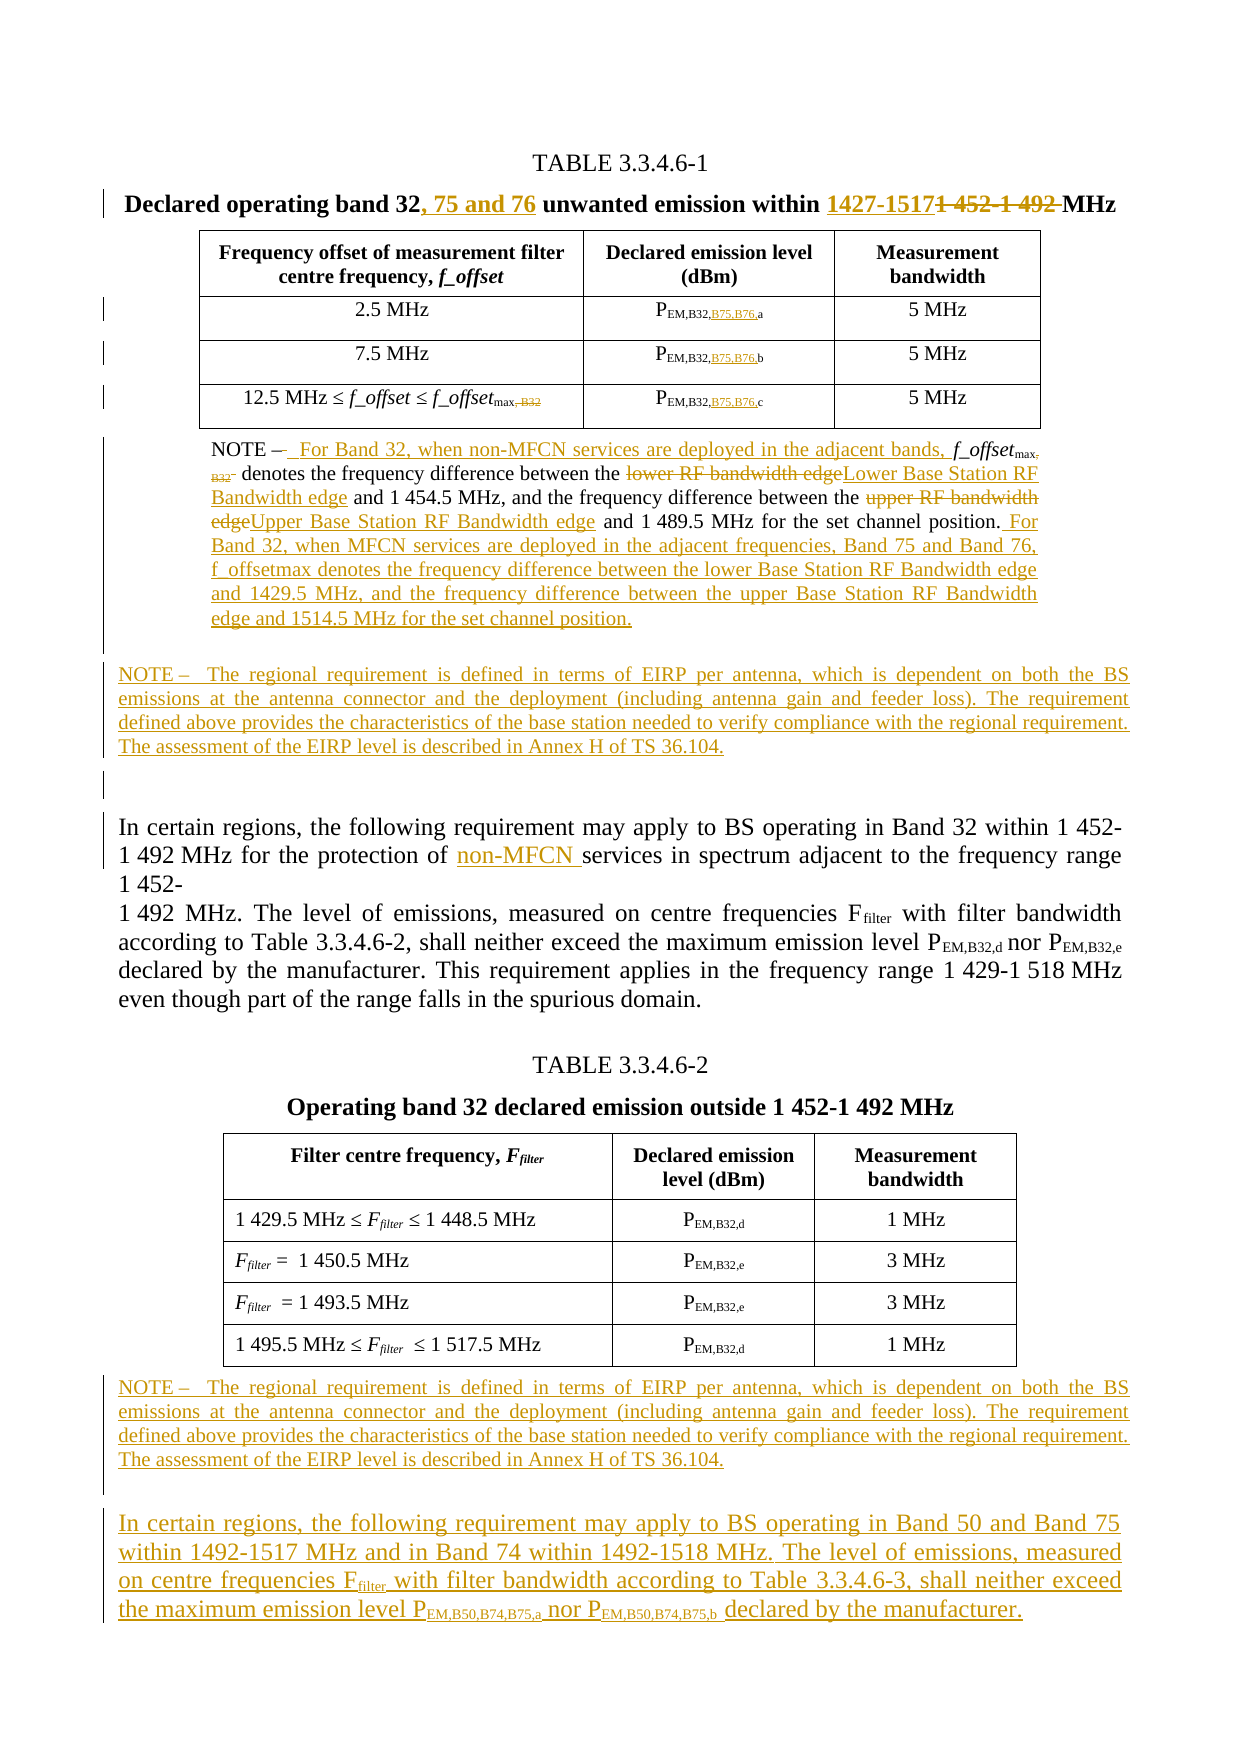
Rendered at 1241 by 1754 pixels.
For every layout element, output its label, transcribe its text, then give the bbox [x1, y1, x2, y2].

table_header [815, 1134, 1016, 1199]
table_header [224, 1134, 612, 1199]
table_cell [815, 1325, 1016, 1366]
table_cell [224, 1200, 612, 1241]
text TABLE 3.3.4.6-1 [118, 148, 1122, 176]
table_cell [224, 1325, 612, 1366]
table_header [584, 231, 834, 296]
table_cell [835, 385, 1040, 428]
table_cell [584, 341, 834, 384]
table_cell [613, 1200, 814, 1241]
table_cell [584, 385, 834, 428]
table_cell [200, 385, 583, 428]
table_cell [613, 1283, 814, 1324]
title Declared operating band 32 unwanted emission within MHz [118, 189, 1122, 218]
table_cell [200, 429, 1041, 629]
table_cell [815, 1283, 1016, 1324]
text TABLE 3.3.4.6-2 [118, 1051, 1122, 1079]
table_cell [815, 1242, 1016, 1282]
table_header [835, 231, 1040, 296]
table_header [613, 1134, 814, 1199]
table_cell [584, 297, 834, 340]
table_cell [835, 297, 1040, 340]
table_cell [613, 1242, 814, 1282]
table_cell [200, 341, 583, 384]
text In certain regions, the following requirement may apply to BS operating in Band 32 within 1 452-1 492 MHz for the protection of services in spectrum adjacent to the frequency range 1 452- 1 492 MHz. The level of emissions, measured on centre frequencies Ffilter with filter bandwidth according to Table 3.3.4.6-2, shall neither exceed the maximum emission level PEM,B32,d nor PEM,B32,e declared by the manufacturer. This requirement applies in the frequency range 1 429-1 518 MHz even though part of the range falls in the spurious domain. [118, 812, 1122, 1013]
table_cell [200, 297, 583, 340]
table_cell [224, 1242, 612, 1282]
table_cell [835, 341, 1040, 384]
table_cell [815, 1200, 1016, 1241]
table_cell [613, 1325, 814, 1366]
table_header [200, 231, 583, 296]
title Operating band 32 declared emission outside 1 452-1 492 MHz [118, 1092, 1122, 1121]
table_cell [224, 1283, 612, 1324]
